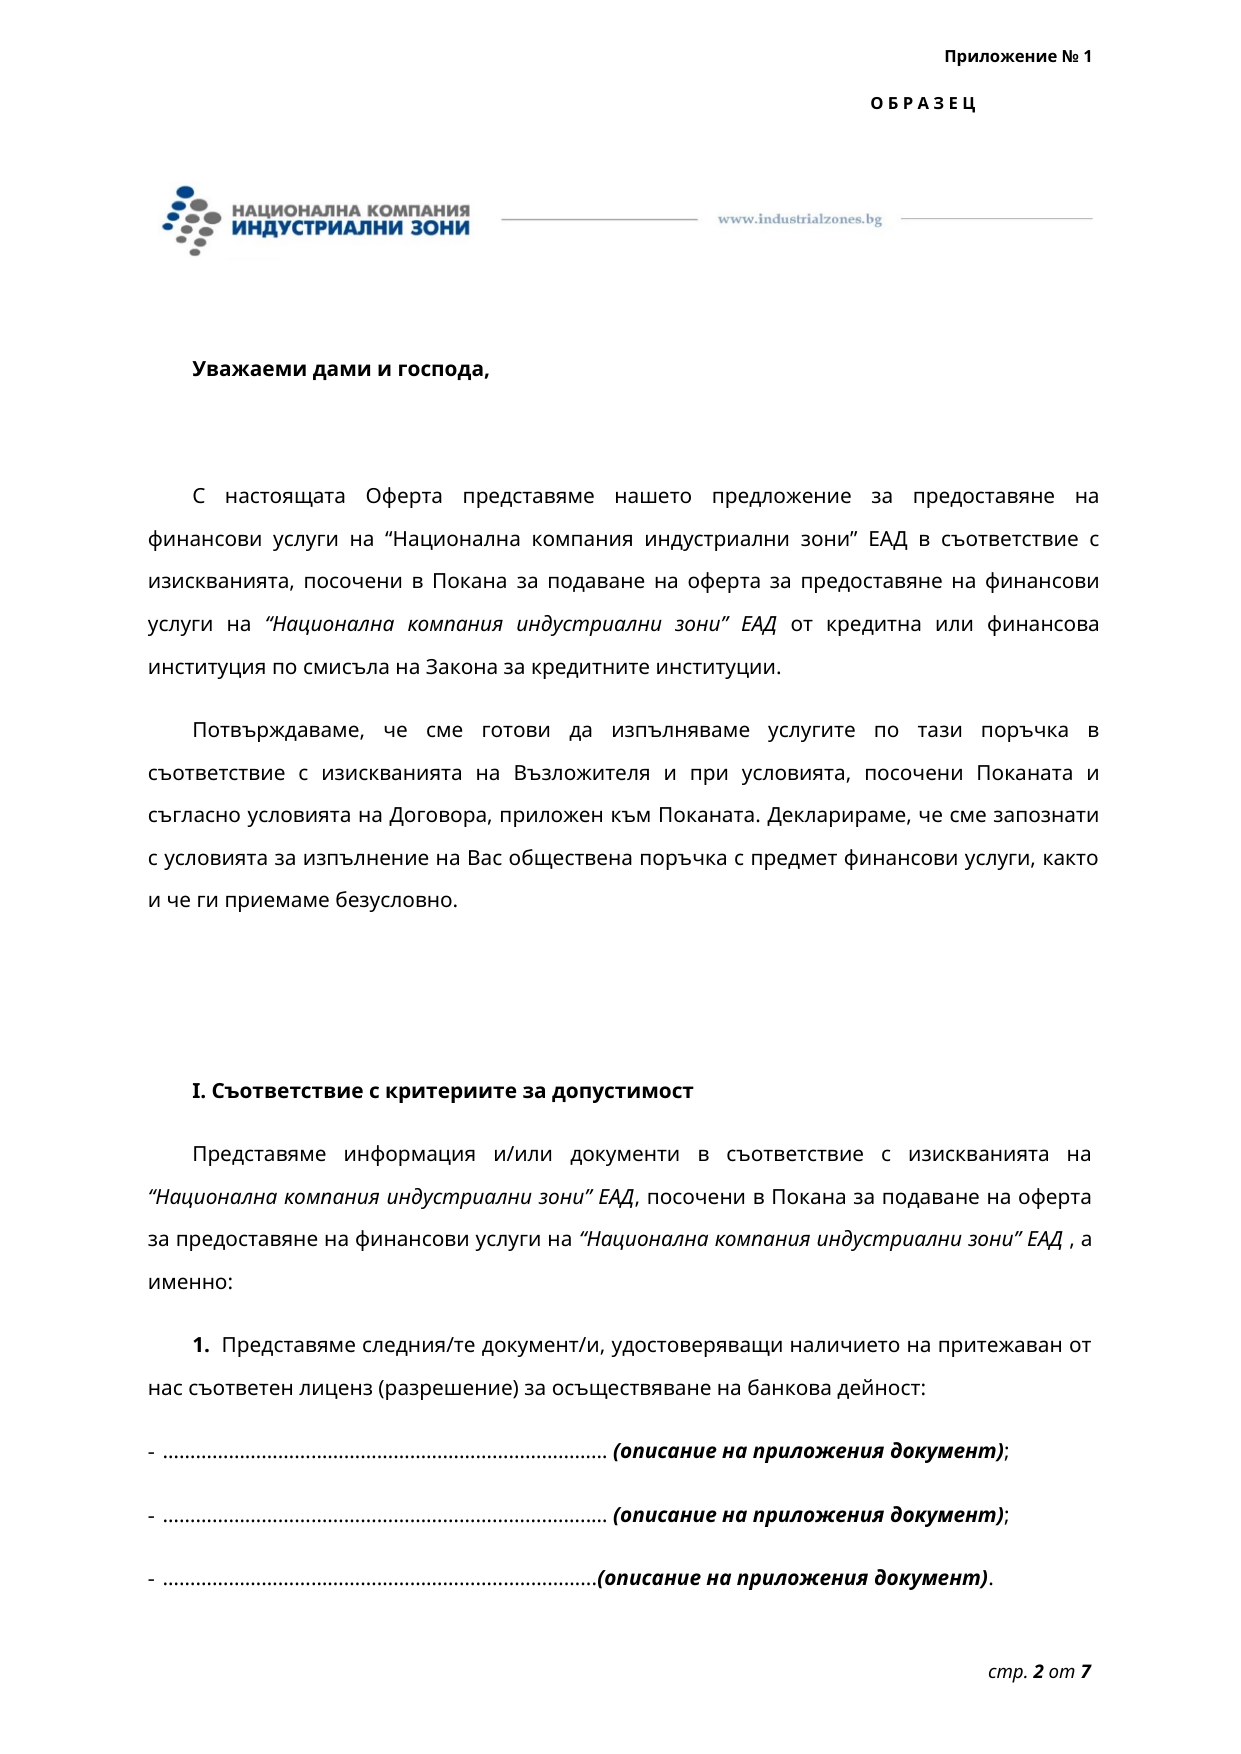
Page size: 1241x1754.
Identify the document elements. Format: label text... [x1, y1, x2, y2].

list ……………………………………………………....…………...(описание на приложения документ). [148, 1563, 1093, 1592]
text С настоящата Оферта представяме нашето предложение за предоставяне на финансови услуги на “Национална компания индустриални зони” ЕАД в съответствие с изискванията, посочени в Покана за подаване на оферта за предоставяне на финансови услуги на “Национална компания индустриални зони” ЕАД от кредитна или финансова институция по смисъла на Закона за кредитните институции. [148, 481, 1100, 680]
picture [147, 138, 1093, 266]
list Представяме следния/те документ/и, удостоверяващи наличието на притежаван от нас съответен лиценз (разрешение) за осъществяване на банкова дейност: [148, 1331, 1093, 1402]
text Представяме информация и/или документи в съответствие с изискванията на “Национална компания индустриални зони” ЕАД, посочени в Покана за подаване на оферта за предоставяне на финансови услуги на “Национална компания индустриални зони” ЕАД , а именно: [148, 1139, 1093, 1296]
list …………………………………………………………….……..… (описание на приложения документ); [148, 1500, 1093, 1528]
text Уважаеми дами и господа, [148, 354, 1093, 383]
text Потвърждаваме, че сме готови да изпълняваме услугите по тази поръчка в съответствие с изискванията на Възложителя и при условията, посочени Поканата и съгласно условията на Договора, приложен към Поканата. Декларираме, че сме запознати с условията за изпълнение на Вас обществена поръчка с предмет финансови услуги, както и че ги приемаме безусловно. [148, 715, 1100, 914]
text I. Съответствие с критериите за допустимост [148, 1076, 1093, 1104]
list ………………………………………………………………...…… (описание на приложения документ); [148, 1437, 1093, 1465]
